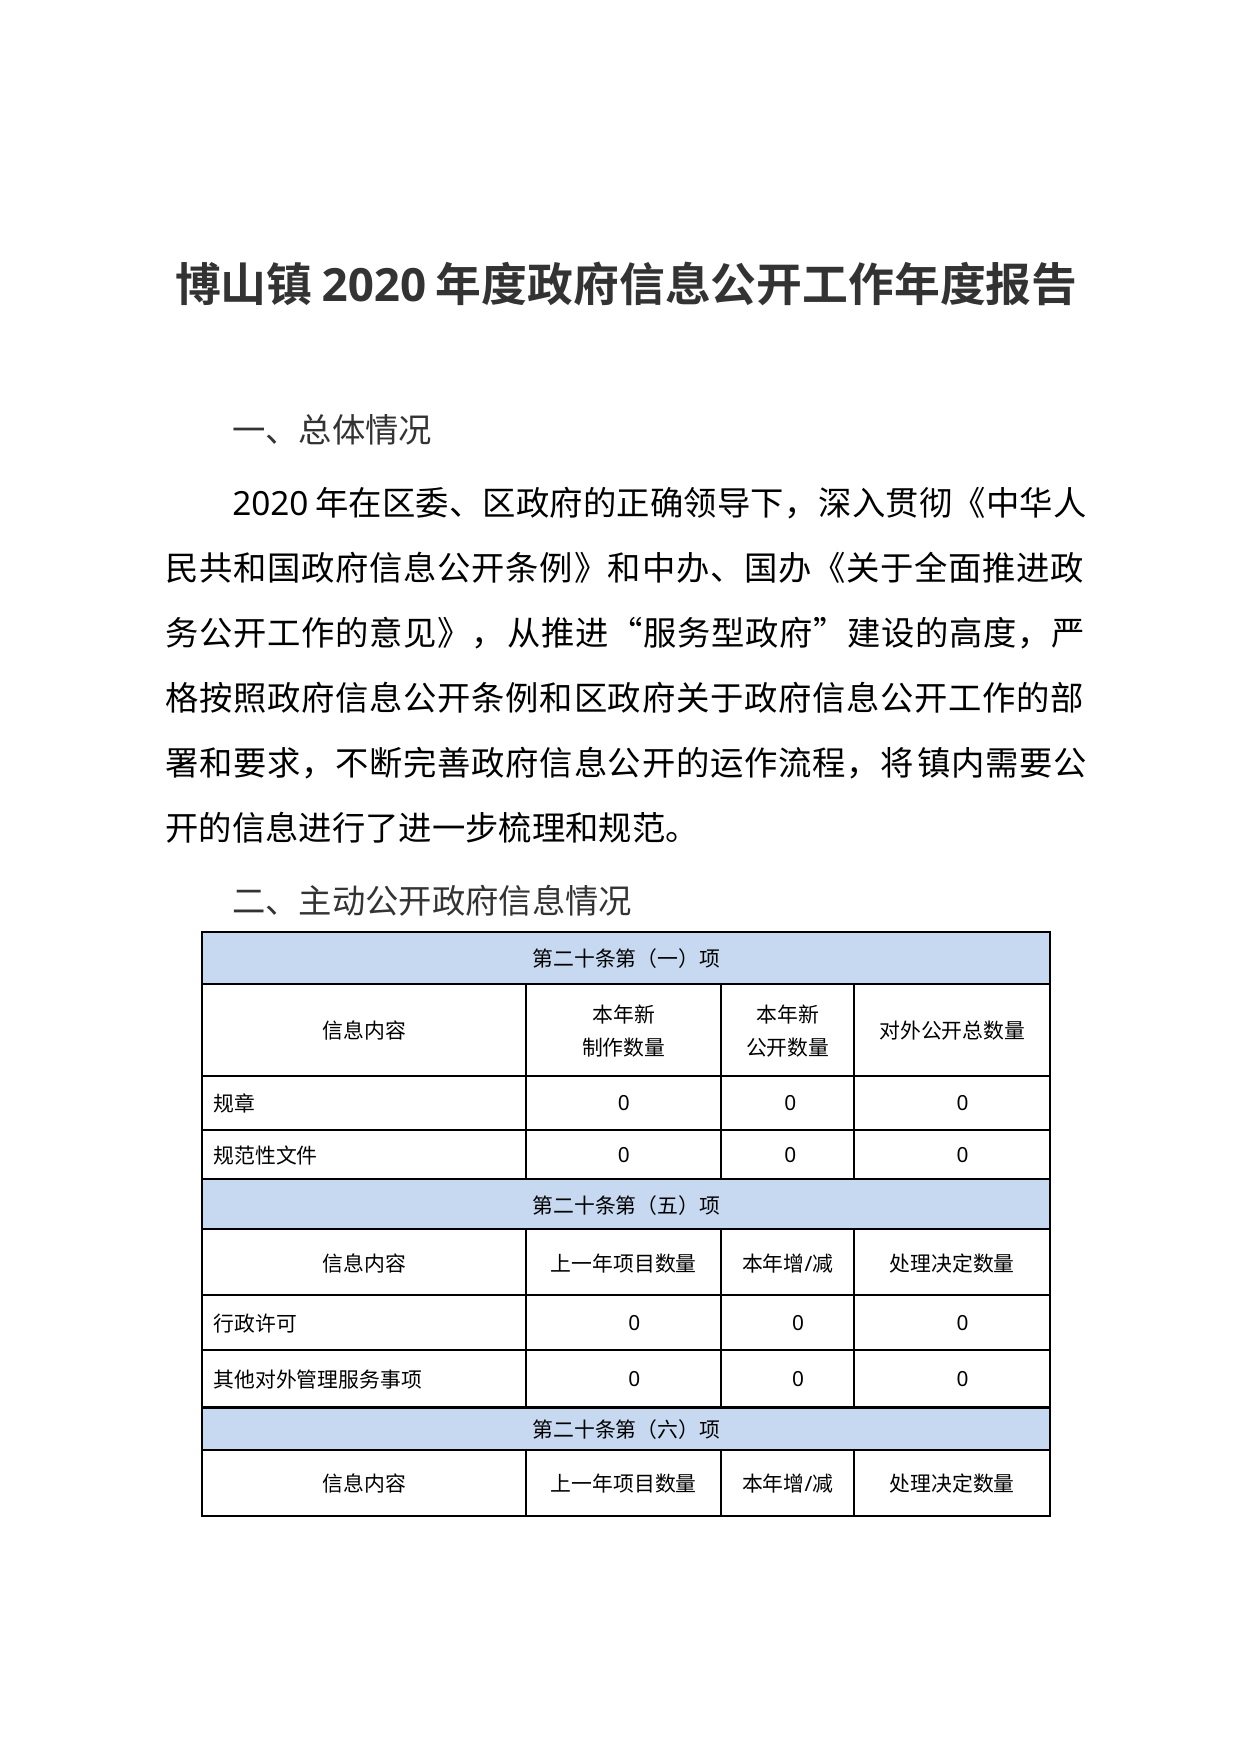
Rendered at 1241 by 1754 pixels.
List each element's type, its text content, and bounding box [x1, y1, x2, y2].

table_cell 0 [722, 1131, 853, 1178]
table_cell 对外公开总数量 [855, 985, 1049, 1074]
table_cell 本年增/减 [722, 1451, 853, 1515]
table_cell 处理决定数量 [855, 1451, 1049, 1515]
table_cell 0 [855, 1351, 1049, 1406]
table_cell 上一年项目数量 [527, 1451, 720, 1515]
table_cell 本年增/减 [722, 1230, 853, 1294]
table_cell 信息内容 [203, 1451, 525, 1515]
table_cell 0 [722, 1351, 853, 1406]
table_cell 0 [855, 1296, 1049, 1349]
table_cell 规章 [203, 1077, 525, 1129]
table_cell 0 [722, 1077, 853, 1129]
table_cell 规范性文件 [203, 1131, 525, 1178]
table_cell 0 [855, 1077, 1049, 1129]
table_header 第二十条第（一）项 [203, 933, 1049, 983]
table_cell 信息内容 [203, 985, 525, 1074]
table_cell 0 [527, 1296, 720, 1349]
table_cell 处理决定数量 [855, 1230, 1049, 1294]
table_cell 第二十条第（五）项 [203, 1180, 1049, 1228]
text 二、主动公开政府信息情况 [165, 866, 1087, 931]
table_cell 0 [527, 1131, 720, 1178]
table_cell 0 [855, 1131, 1049, 1178]
table_cell 本年新 制作数量 [527, 985, 720, 1074]
text 一、总体情况 [165, 395, 1087, 460]
table_cell 行政许可 [203, 1296, 525, 1349]
text 2020年在区委、区政府的正确领导下，深入贯彻《中华人民共和国政府信息公开条例》和中办、国办《关于全面推进政务公开工作的意见》，从推进“服务型政府”建设的高度，严格按照政府信息公开条例和区政府关于政府信息公开工作的部署和要求，不断完善政府信息公开的运作流程，将镇内需要公开的信息进行了进一步梳理和规范。 [165, 468, 1087, 858]
table_cell 其他对外管理服务事项 [203, 1351, 525, 1406]
table_cell 0 [527, 1077, 720, 1129]
table_cell 第二十条第（六）项 [203, 1409, 1049, 1449]
table_cell 0 [722, 1296, 853, 1349]
text 博山镇2020年度政府信息公开工作年度报告 [165, 233, 1087, 330]
table_cell 0 [527, 1351, 720, 1406]
table_cell 上一年项目数量 [527, 1230, 720, 1294]
table_cell 信息内容 [203, 1230, 525, 1294]
table_cell 本年新 公开数量 [722, 985, 853, 1074]
